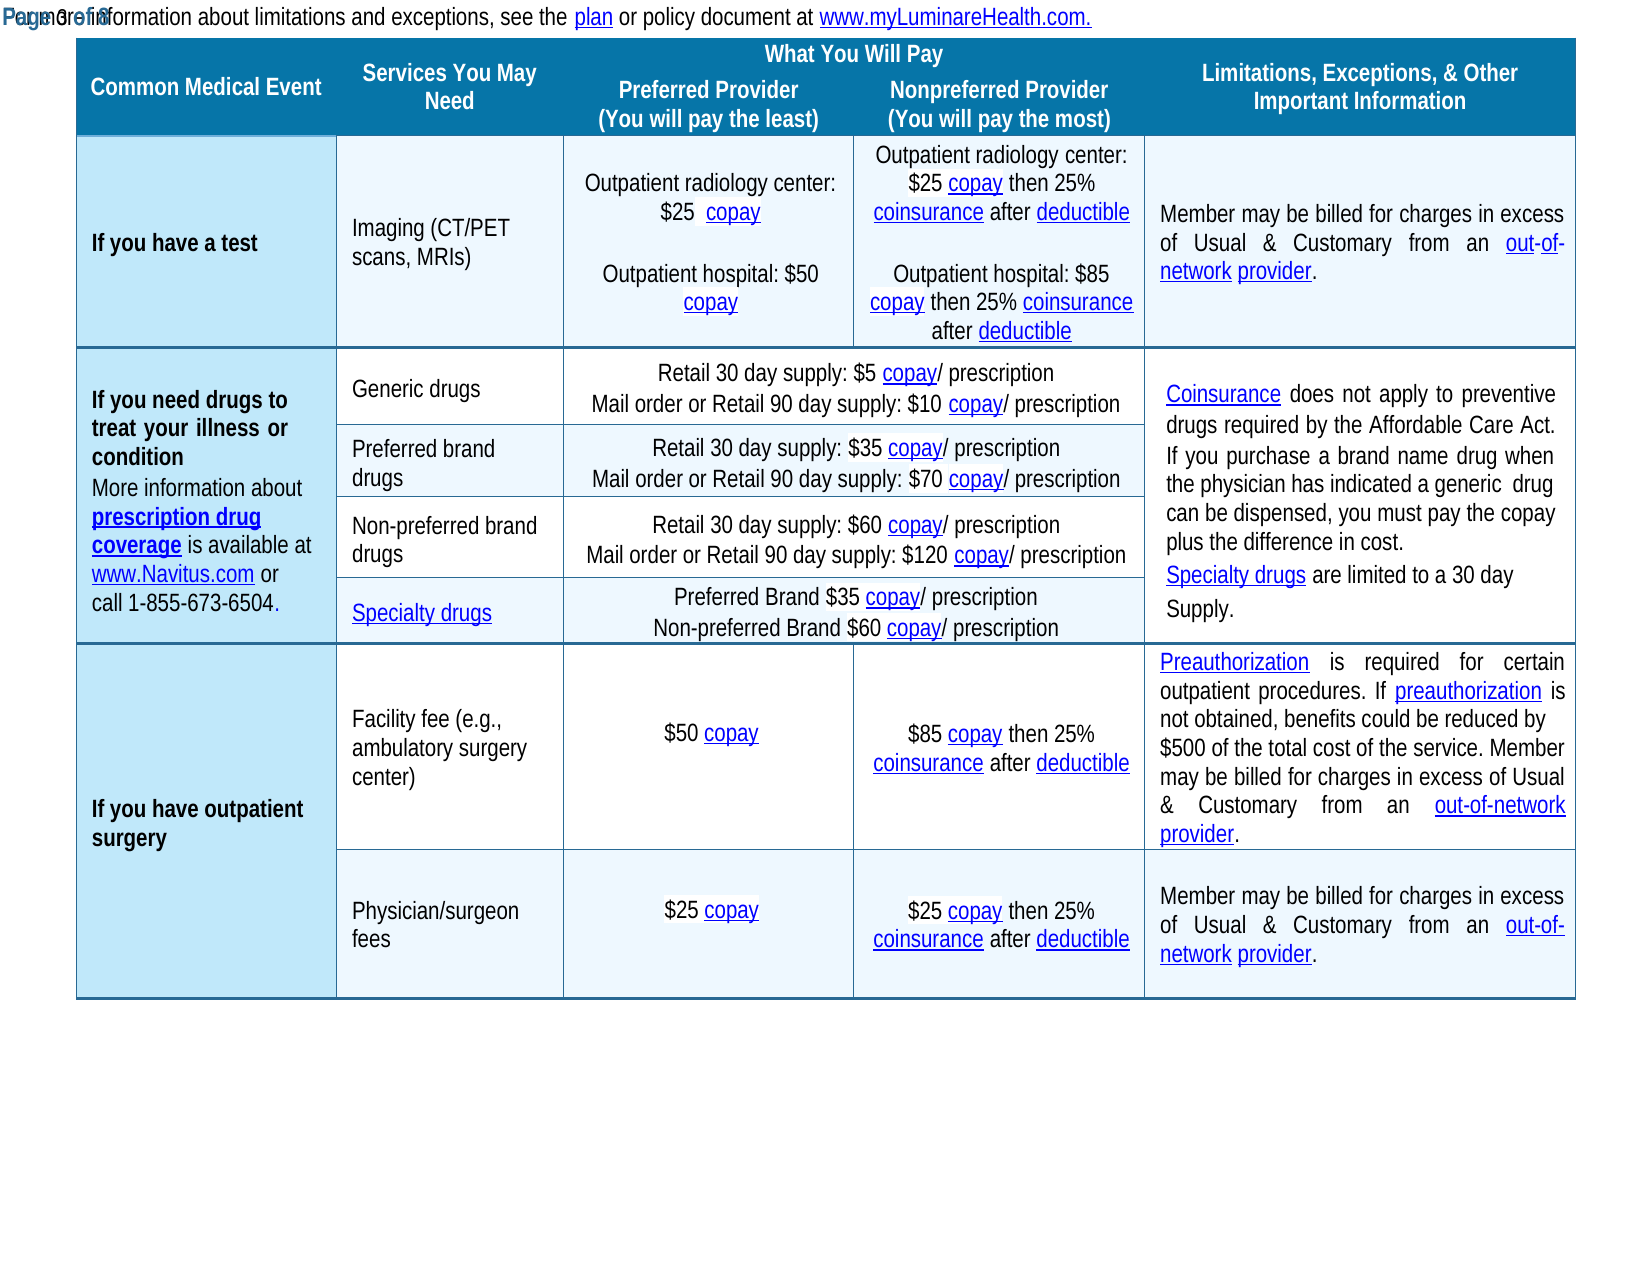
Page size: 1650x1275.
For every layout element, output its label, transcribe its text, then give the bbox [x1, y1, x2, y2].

table_cell Retail 30 day supply: $60 copay/ prescription Mail order or Retail 90 day supply: $120 copay/ prescription [564, 497, 1144, 577]
table_cell Coinsurance does not apply to preventive drugs required by the Affordable Care Act. If you purchase a brand name drug when the physician has indicated a generic drug can be dispensed, you must pay the copay plus the difference in cost. Specialty drugs are limited to a 30 day Supply. [1145, 349, 1575, 642]
table_cell Outpatient radiology center: $25 copay Outpatient hospital: $50 copay [564, 136, 853, 346]
table_cell Common Medical Event [77, 70, 336, 135]
table_cell Specialty drugs [337, 578, 563, 642]
table_header [77, 38, 336, 70]
table_header Services You May Need [336, 38, 563, 135]
table_cell Retail 30 day supply: $5 copay/ prescription Mail order or Retail 90 day supply: $10 copay/ prescription [564, 349, 1144, 424]
table_header What You Will Pay [563, 38, 1144, 70]
table_cell $50 copay [564, 645, 853, 848]
table_cell Nonpreferred Provider (You will pay the most) [854, 70, 1144, 135]
table_cell Preferred Brand $35 copay/ prescription Non-preferred Brand $60 copay/ prescription [564, 578, 1144, 642]
table_cell Outpatient radiology center: $25 copay then 25% coinsurance after deductible Outpatient hospital: $85 copay then 25% coinsurance after deductible [854, 136, 1144, 346]
table_cell If you have a test [77, 137, 336, 346]
table_cell Imaging (CT/PET scans, MRIs) [337, 136, 563, 346]
table_cell Member may be billed for charges in excess of Usual & Customary from an out-of-network provider. [1145, 136, 1575, 346]
table_cell Retail 30 day supply: $35 copay/ prescription Mail order or Retail 90 day supply: $70 copay/ prescription [564, 425, 1144, 496]
table_cell Physician/surgeon fees [337, 850, 563, 997]
table_cell Preferred Provider (You will pay the least) [563, 70, 854, 135]
table_cell If you have outpatient surgery [77, 645, 336, 997]
table_cell $25 copay then 25% coinsurance after deductible [854, 850, 1144, 997]
table_cell Preferred brand drugs [337, 425, 563, 496]
table_cell Member may be billed for charges in excess of Usual & Customary from an out-of-network provider. [1145, 850, 1575, 997]
table_cell Facility fee (e.g., ambulatory surgery center) [337, 645, 563, 848]
table_cell If you need drugs to treat your illness or condition More information about prescription drug coverage is available at www.Navitus.com or call 1-855-673-6504. [77, 349, 336, 642]
table_cell Generic drugs [337, 349, 563, 424]
table_cell $85 copay then 25% coinsurance after deductible [854, 645, 1144, 848]
table_cell Preauthorization is required for certain outpatient procedures. If preauthorization is not obtained, benefits could be reduced by $500 of the total cost of the service. Member may be billed for charges in excess of Usual & Customary from an out-of-network provider. [1145, 645, 1575, 848]
table_cell Non-preferred brand drugs [337, 497, 563, 577]
table_header Limitations, Exceptions, & Other Important Information [1144, 38, 1575, 135]
table_cell $25 copay [564, 850, 853, 997]
